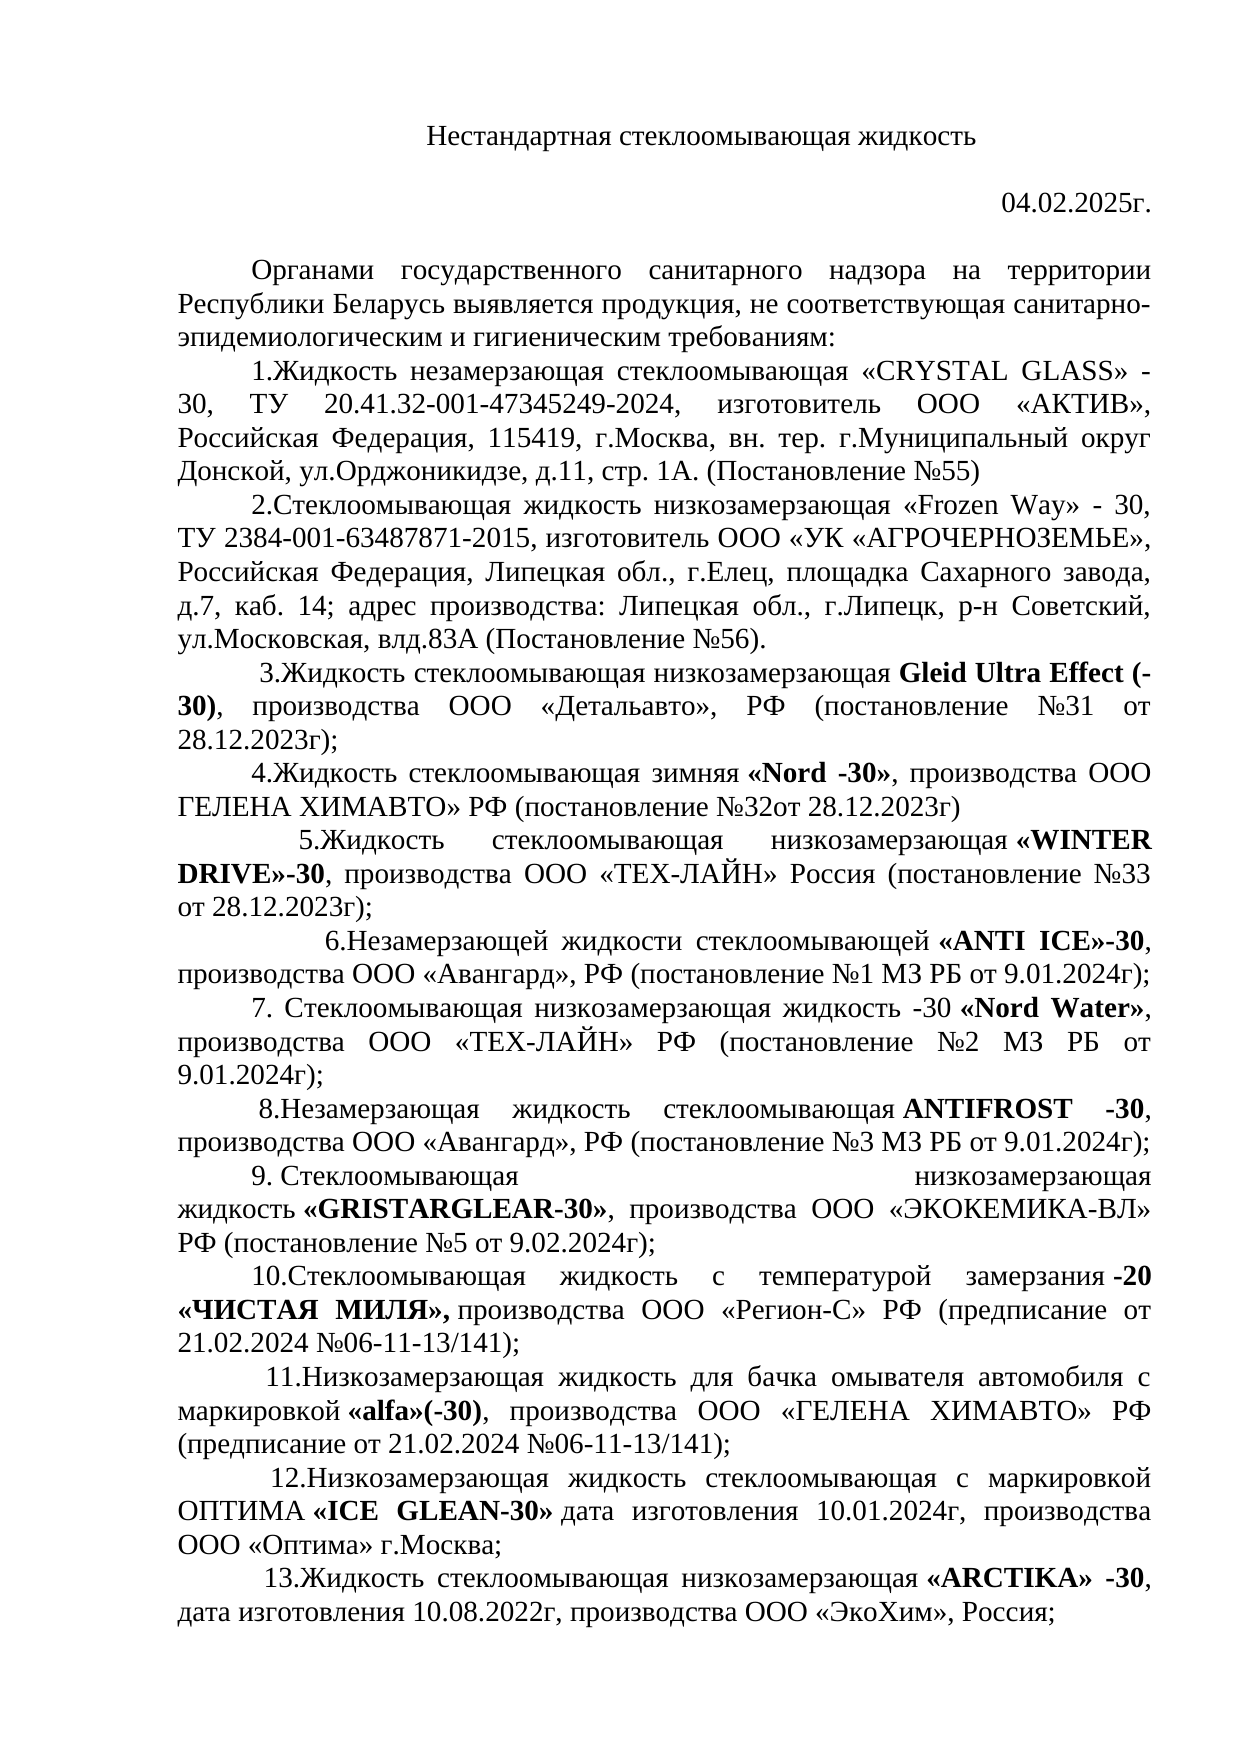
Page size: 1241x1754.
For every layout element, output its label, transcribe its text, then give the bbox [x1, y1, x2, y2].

text 11.Низкозамерзающая жидкость для бачка омывателя автомобиля с маркировкой «alfa»(-30), производства ООО «ГЕЛЕНА ХИМАВТО» РФ (предписание от 21.02.2024 №06-11-13/141); [177, 1359, 1152, 1460]
text 6.Незамерзающей жидкости стеклоомывающей «ANTI ICE»-30, производства ООО «Авангард», РФ (постановление №1 МЗ РБ от 9.01.2024г); [177, 923, 1152, 990]
text 1.Жидкость незамерзающая стеклоомывающая «CRYSTAL GLASS» -30, ТУ 20.41.32-001-47345249-2024, изготовитель ООО «АКТИВ», Российская Федерация, 115419, г.Москва, вн. тер. г.Муниципальный округ Донской, ул.Орджоникидзе, д.11, стр. 1А. (Постановление №55) [177, 353, 1152, 487]
text 2.Стеклоомывающая жидкость низкозамерзающая «Frozen Way» - 30, ТУ 2384-001-63487871-2015, изготовитель ООО «УК «АГРОЧЕРНОЗЕМЬЕ», Российская Федерация, Липецкая обл., г.Елец, площадка Сахарного завода, д.7, каб. 14; адрес производства: Липецкая обл., г.Липецк, р-н Советский, ул.Московская, влд.83А (Постановление №56). [177, 487, 1152, 655]
text 4.Жидкость стеклоомывающая зимняя «Nord -30», производства ООО ГЕЛЕНА ХИМАВТО» РФ (постановление №32от 28.12.2023г) [177, 755, 1152, 822]
text Нестандартная стеклоомывающая жидкость [177, 118, 1152, 152]
text 5.Жидкость стеклоомывающая низкозамерзающая «WINTER DRIVE»-30, производства ООО «ТЕХ-ЛАЙН» Россия (постановление №33 от 28.12.2023г); [177, 822, 1152, 923]
text 8.Незамерзающая жидкость стеклоомывающая ANTIFROST -30, производства ООО «Авангард», РФ (постановление №3 МЗ РБ от 9.01.2024г); [177, 1091, 1152, 1158]
text Органами государственного санитарного надзора на территории Республики Беларусь выявляется продукция, не соответствующая санитарно-эпидемиологическим и гигиеническим требованиям: [177, 252, 1152, 353]
text 3.Жидкость стеклоомывающая низкозамерзающая Gleid Ultra Effect (-30), производства ООО «Детальавто», РФ (постановление №31 от 28.12.2023г); [177, 655, 1152, 755]
text 9. Стеклоомывающая низкозамерзающая жидкость «GRISTARGLEAR-30», производства ООО «ЭКОКЕМИКА-ВЛ» РФ (постановление №5 от 9.02.2024г); [177, 1158, 1152, 1258]
text 04.02.2025г. [177, 185, 1152, 219]
text 7. Стеклоомывающая низкозамерзающая жидкость -30 «Nord Water», производства ООО «ТЕХ-ЛАЙН» РФ (постановление №2 МЗ РБ от 9.01.2024г); [177, 990, 1152, 1091]
text 13.Жидкость стеклоомывающая низкозамерзающая «ARCTIKA» -30, дата изготовления 10.08.2022г, производства ООО «ЭкоХим», Россия; [177, 1560, 1152, 1627]
text 12.Низкозамерзающая жидкость стеклоомывающая с маркировкой ОПТИМА «ICE GLEAN-30» дата изготовления 10.01.2024г, производства ООО «Оптима» г.Москва; [177, 1460, 1152, 1560]
text 10.Стеклоомывающая жидкость с температурой замерзания -20 «ЧИСТАЯ МИЛЯ», производства ООО «Регион-С» РФ (предписание от 21.02.2024 №06-11-13/141); [177, 1258, 1152, 1359]
